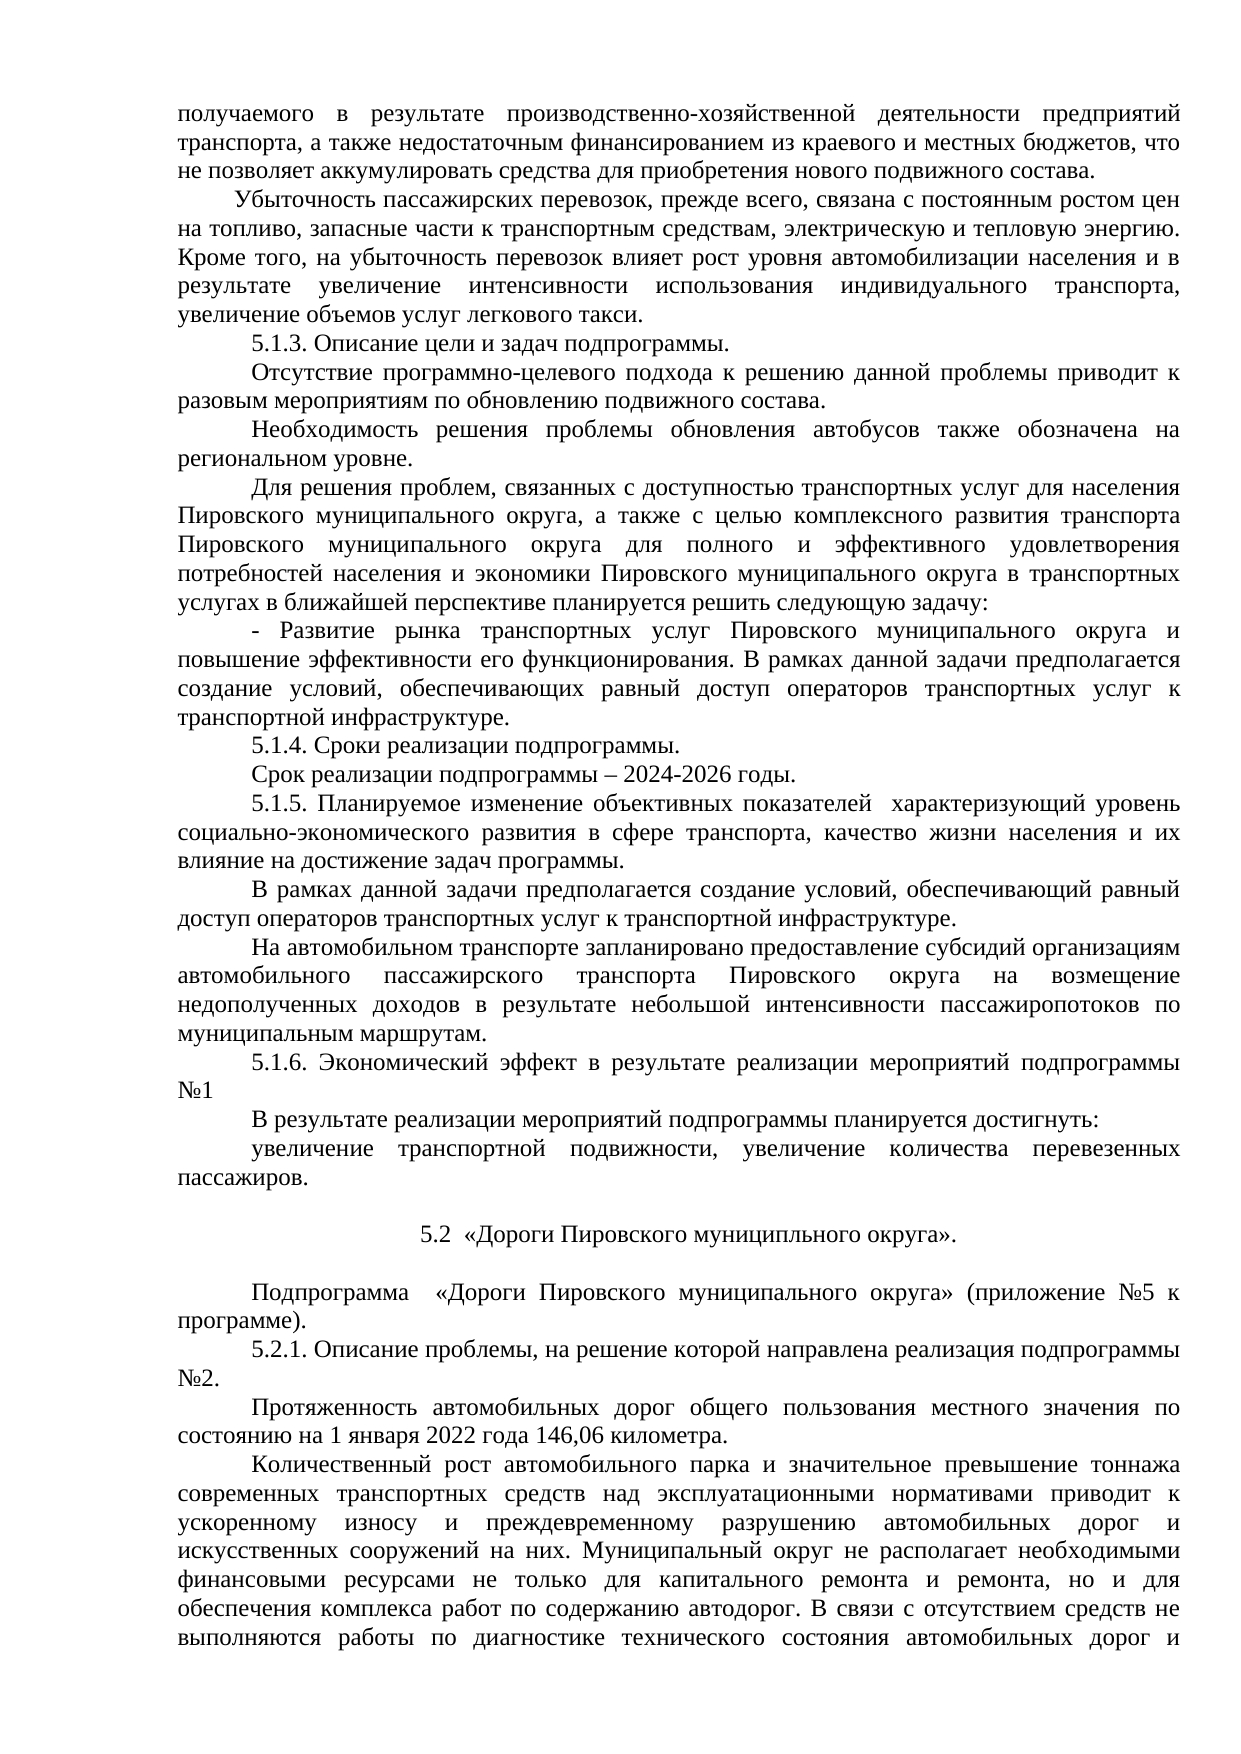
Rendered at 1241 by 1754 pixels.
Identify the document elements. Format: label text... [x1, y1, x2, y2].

text - Развитие рынка транспортных услуг Пировского муниципального округа и повышение эффективности его функционирования. В рамках данной задачи предполагается создание условий, обеспечивающих равный доступ операторов транспортных услуг к транспортной инфраструктуре. [177, 615, 1181, 730]
text В результате реализации мероприятий подпрограммы планируется достигнуть: [177, 1104, 1181, 1133]
text увеличение транспортной подвижности, увеличение количества перевезенных пассажиров. [177, 1133, 1181, 1190]
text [177, 1449, 1181, 1650]
text Убыточность пассажирских перевозок, прежде всего, связана с постоянным ростом цен на топливо, запасные части к транспортным средствам, электрическую и тепловую энергию. Кроме того, на убыточность перевозок влияет рост уровня автомобилизации населения и в результате увеличение интенсивности использования индивидуального транспорта, увеличение объемов услуг легкового такси. [177, 184, 1181, 328]
text На автомобильном транспорте запланировано предоставление субсидий организациям автомобильного пассажирского транспорта Пировского округа на возмещение недополученных доходов в результате небольшой интенсивности пассажиропотоков по муниципальным маршрутам. [177, 932, 1181, 1047]
text 5.2.1. Описание проблемы, на решение которой направлена реализация подпрограммы №2. [177, 1334, 1181, 1392]
text 5.2 «Дороги Пировского муниципльного округа». [177, 1219, 1181, 1248]
text 5.1.5. Планируемое изменение объективных показателей характеризующий уровень социально-экономического развития в сфере транспорта, качество жизни населения и их влияние на достижение задач программы. [177, 788, 1181, 874]
text Подпрограмма «Дороги Пировского муниципального округа» (приложение №5 к программе). [177, 1277, 1181, 1334]
text 5.1.4. Сроки реализации подпрограммы. [177, 730, 1181, 759]
text Необходимость решения проблемы обновления автобусов также обозначена на региональном уровне. [177, 414, 1181, 472]
text Отсутствие программно-целевого подхода к решению данной проблемы приводит к разовым мероприятиям по обновлению подвижного состава. [177, 357, 1181, 414]
text 5.1.3. Описание цели и задач подпрограммы. [177, 328, 1181, 357]
text Для решения проблем, связанных с доступностью транспортных услуг для населения Пировского муниципального округа, а также с целью комплексного развития транспорта Пировского муниципального округа для полного и эффективного удовлетворения потребностей населения и экономики Пировского муниципального округа в транспортных услугах в ближайшей перспективе планируется решить следующую задачу: [177, 472, 1181, 615]
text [177, 98, 1181, 184]
text Срок реализации подпрограммы – 2024-2026 годы. [177, 759, 1181, 788]
text В рамках данной задачи предполагается создание условий, обеспечивающий равный доступ операторов транспортных услуг к транспортной инфраструктуре. [177, 874, 1181, 932]
text 5.1.6. Экономический эффект в результате реализации мероприятий подпрограммы №1 [177, 1047, 1181, 1104]
text Протяженность автомобильных дорог общего пользования местного значения по состоянию на 1 января 2022 года 146,06 километра. [177, 1392, 1181, 1449]
